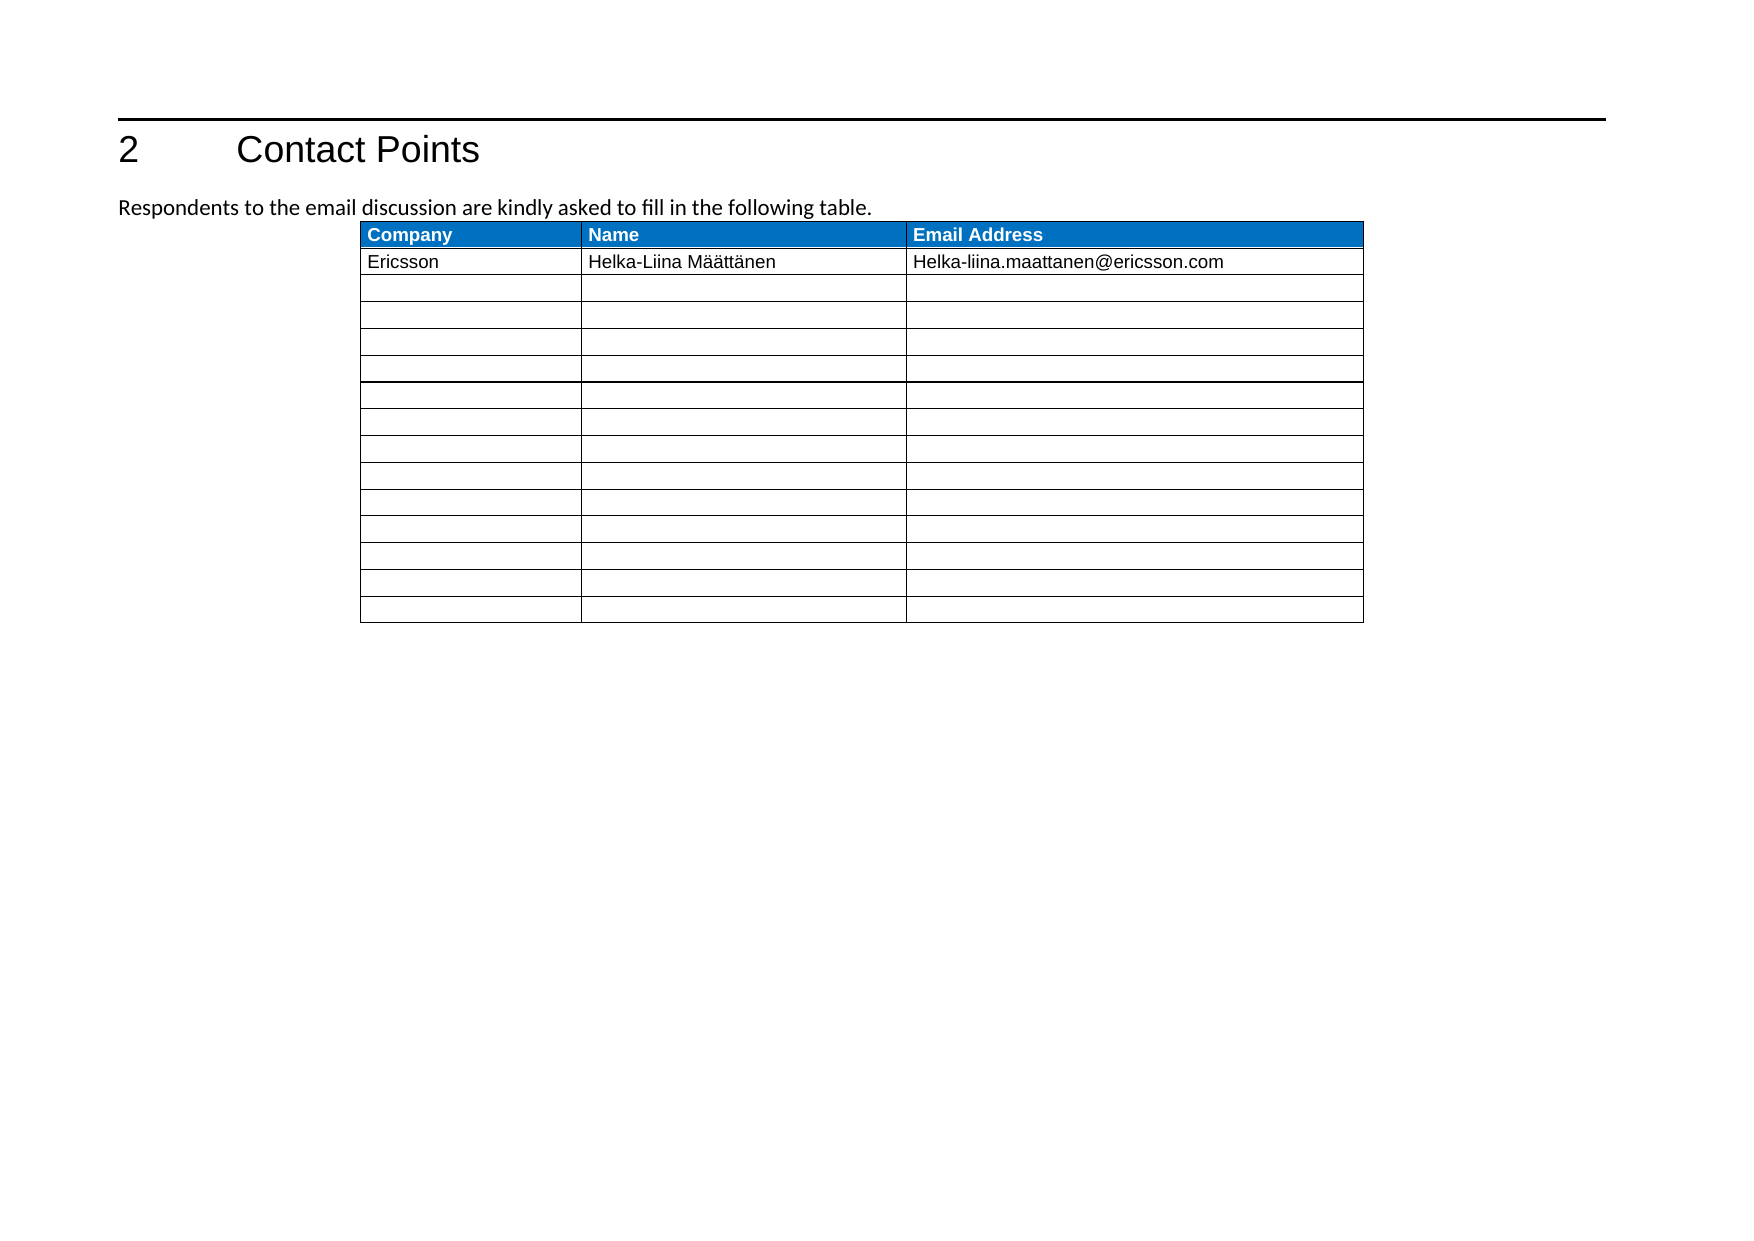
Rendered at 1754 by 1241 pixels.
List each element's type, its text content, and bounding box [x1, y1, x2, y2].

table_cell [361, 436, 581, 462]
table_cell [361, 490, 581, 515]
table_cell [907, 436, 1363, 462]
table_cell [907, 597, 1363, 622]
table_cell [361, 302, 581, 328]
table_cell [907, 463, 1363, 488]
table_cell [907, 356, 1363, 381]
table_cell [907, 329, 1363, 354]
table_cell [582, 409, 906, 435]
table_cell [907, 383, 1363, 408]
table_cell [907, 516, 1363, 542]
table_cell [582, 302, 906, 328]
table_cell Helka-liina.maattanen@ericsson.com [907, 249, 1363, 274]
table_cell [907, 490, 1363, 515]
table_cell [907, 543, 1363, 569]
table_cell [582, 329, 906, 354]
table_cell [907, 302, 1363, 328]
table_cell [361, 356, 581, 381]
table_cell [582, 543, 906, 569]
table_cell [582, 490, 906, 515]
table_cell Ericsson [361, 249, 581, 274]
table_cell [361, 543, 581, 569]
table_cell [361, 383, 581, 408]
table_cell [907, 409, 1363, 435]
table_header Email Address [907, 222, 1363, 247]
table_cell Helka-Liina Määttänen [582, 249, 906, 274]
table_cell [582, 356, 906, 381]
table_cell [582, 597, 906, 622]
table_cell [907, 275, 1363, 301]
table_cell [361, 275, 581, 301]
table_cell [582, 436, 906, 462]
table_cell [582, 516, 906, 542]
table_cell [907, 570, 1363, 596]
table_cell [361, 329, 581, 354]
table_header Name [582, 222, 906, 247]
table_cell [582, 463, 906, 488]
text Respondents to the email discussion are kindly asked to fill in the following table. [118, 193, 1606, 221]
subtitle 2 Contact Points [118, 121, 1606, 171]
table_cell [582, 275, 906, 301]
table_cell [582, 383, 906, 408]
table_header Company [361, 222, 581, 247]
table_cell [361, 516, 581, 542]
table_cell [361, 409, 581, 435]
table_cell [361, 597, 581, 622]
table_cell [582, 570, 906, 596]
table_cell [361, 570, 581, 596]
table_cell [361, 463, 581, 488]
